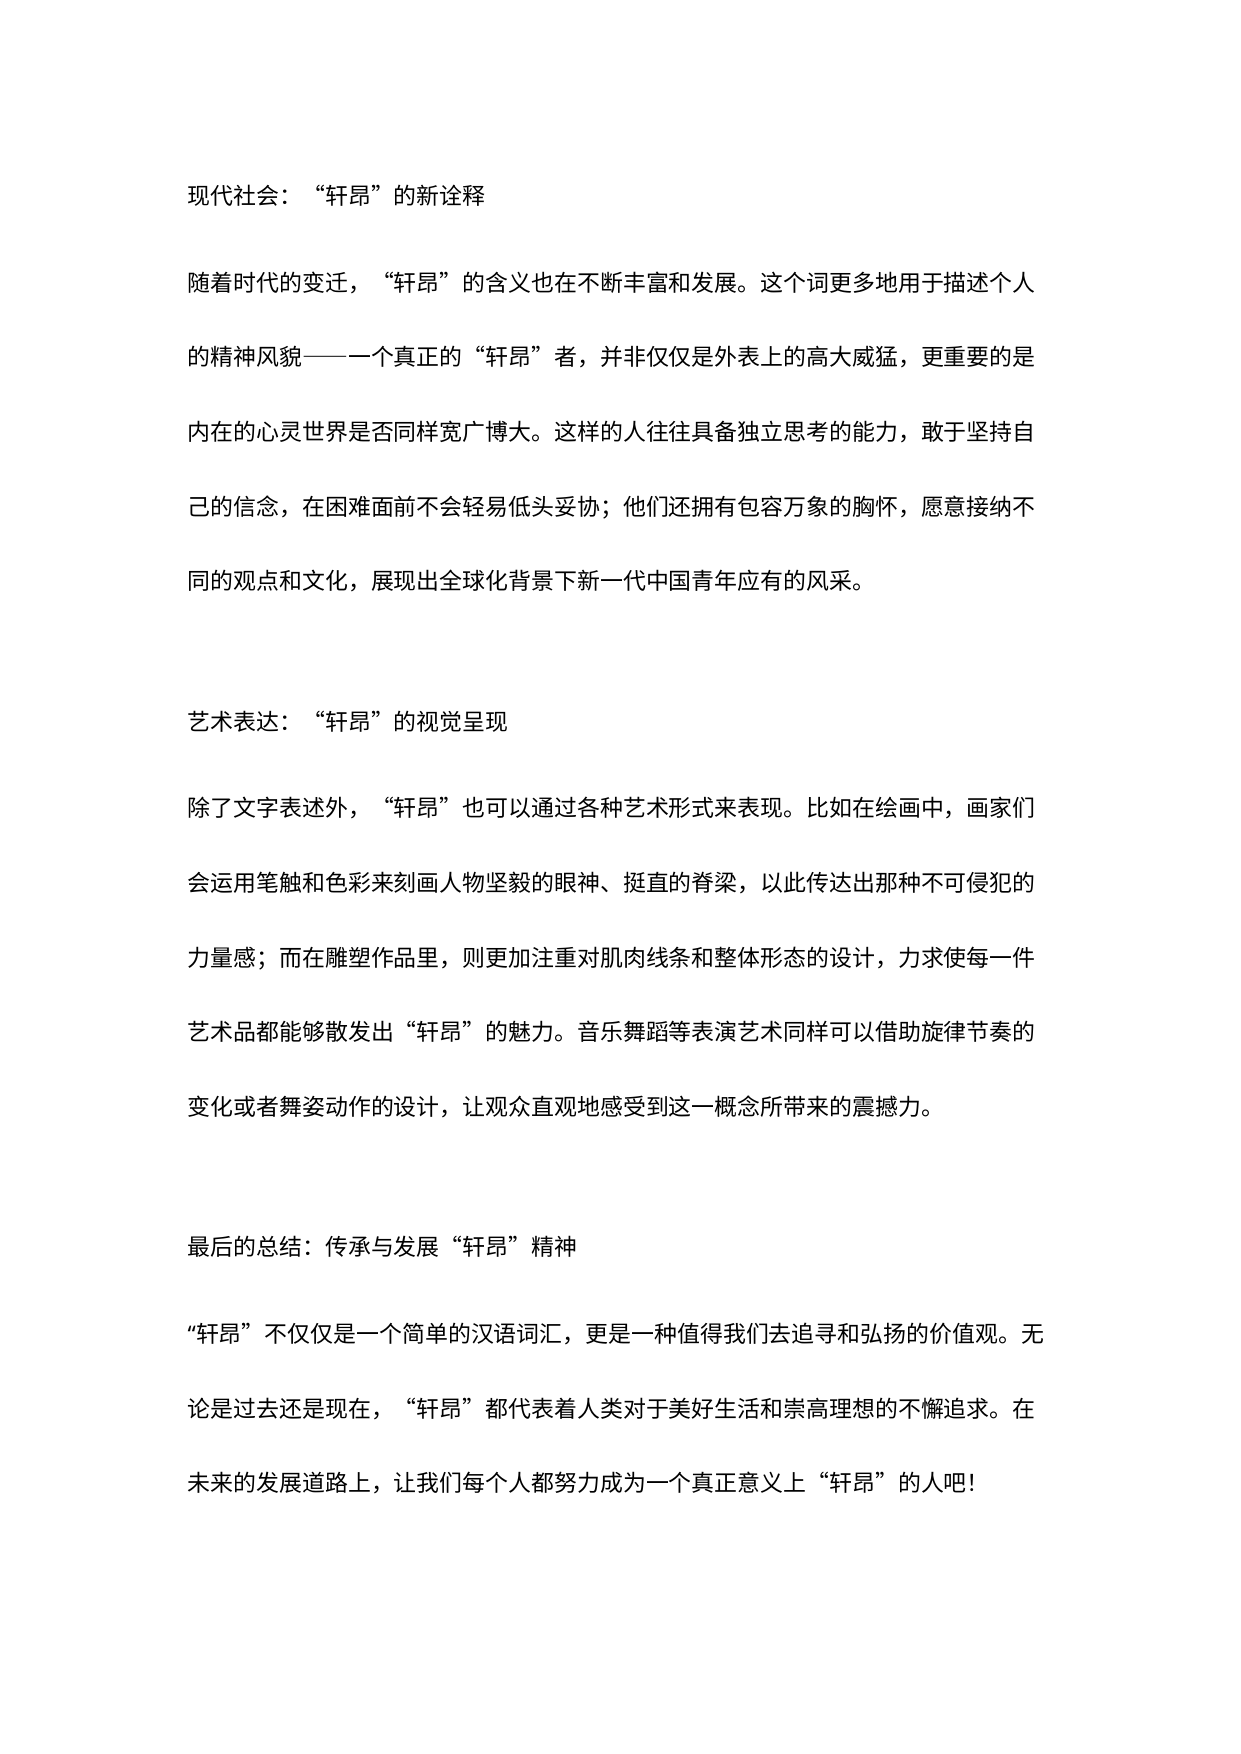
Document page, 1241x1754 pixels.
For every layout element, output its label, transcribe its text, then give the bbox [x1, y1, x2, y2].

text 最后的总结：传承与发展“轩昂”精神 [187, 1213, 1053, 1278]
text 艺术表达：“轩昂”的视觉呈现 [187, 688, 1053, 753]
text 除了文字表述外，“轩昂”也可以通过各种艺术形式来表现。比如在绘画中，画家们会运用笔触和色彩来刻画人物坚毅的眼神、挺直的脊梁，以此传达出那种不可侵犯的力量感；而在雕塑作品里，则更加注重对肌肉线条和整体形态的设计，力求使每一件艺术品都能够散发出“轩昂”的魅力。音乐舞蹈等表演艺术同样可以借助旋律节奏的变化或者舞姿动作的设计，让观众直观地感受到这一概念所带来的震撼力。 [187, 774, 1053, 1138]
text 现代社会：“轩昂”的新诠释 [187, 162, 1053, 227]
text “轩昂”不仅仅是一个简单的汉语词汇，更是一种值得我们去追寻和弘扬的价值观。无论是过去还是现在，“轩昂”都代表着人类对于美好生活和崇高理想的不懈追求。在未来的发展道路上，让我们每个人都努力成为一个真正意义上“轩昂”的人吧！ [187, 1300, 1053, 1514]
text 随着时代的变迁，“轩昂”的含义也在不断丰富和发展。这个词更多地用于描述个人的精神风貌——一个真正的“轩昂”者，并非仅仅是外表上的高大威猛，更重要的是内在的心灵世界是否同样宽广博大。这样的人往往具备独立思考的能力，敢于坚持自己的信念，在困难面前不会轻易低头妥协；他们还拥有包容万象的胸怀，愿意接纳不同的观点和文化，展现出全球化背景下新一代中国青年应有的风采。 [187, 248, 1053, 612]
